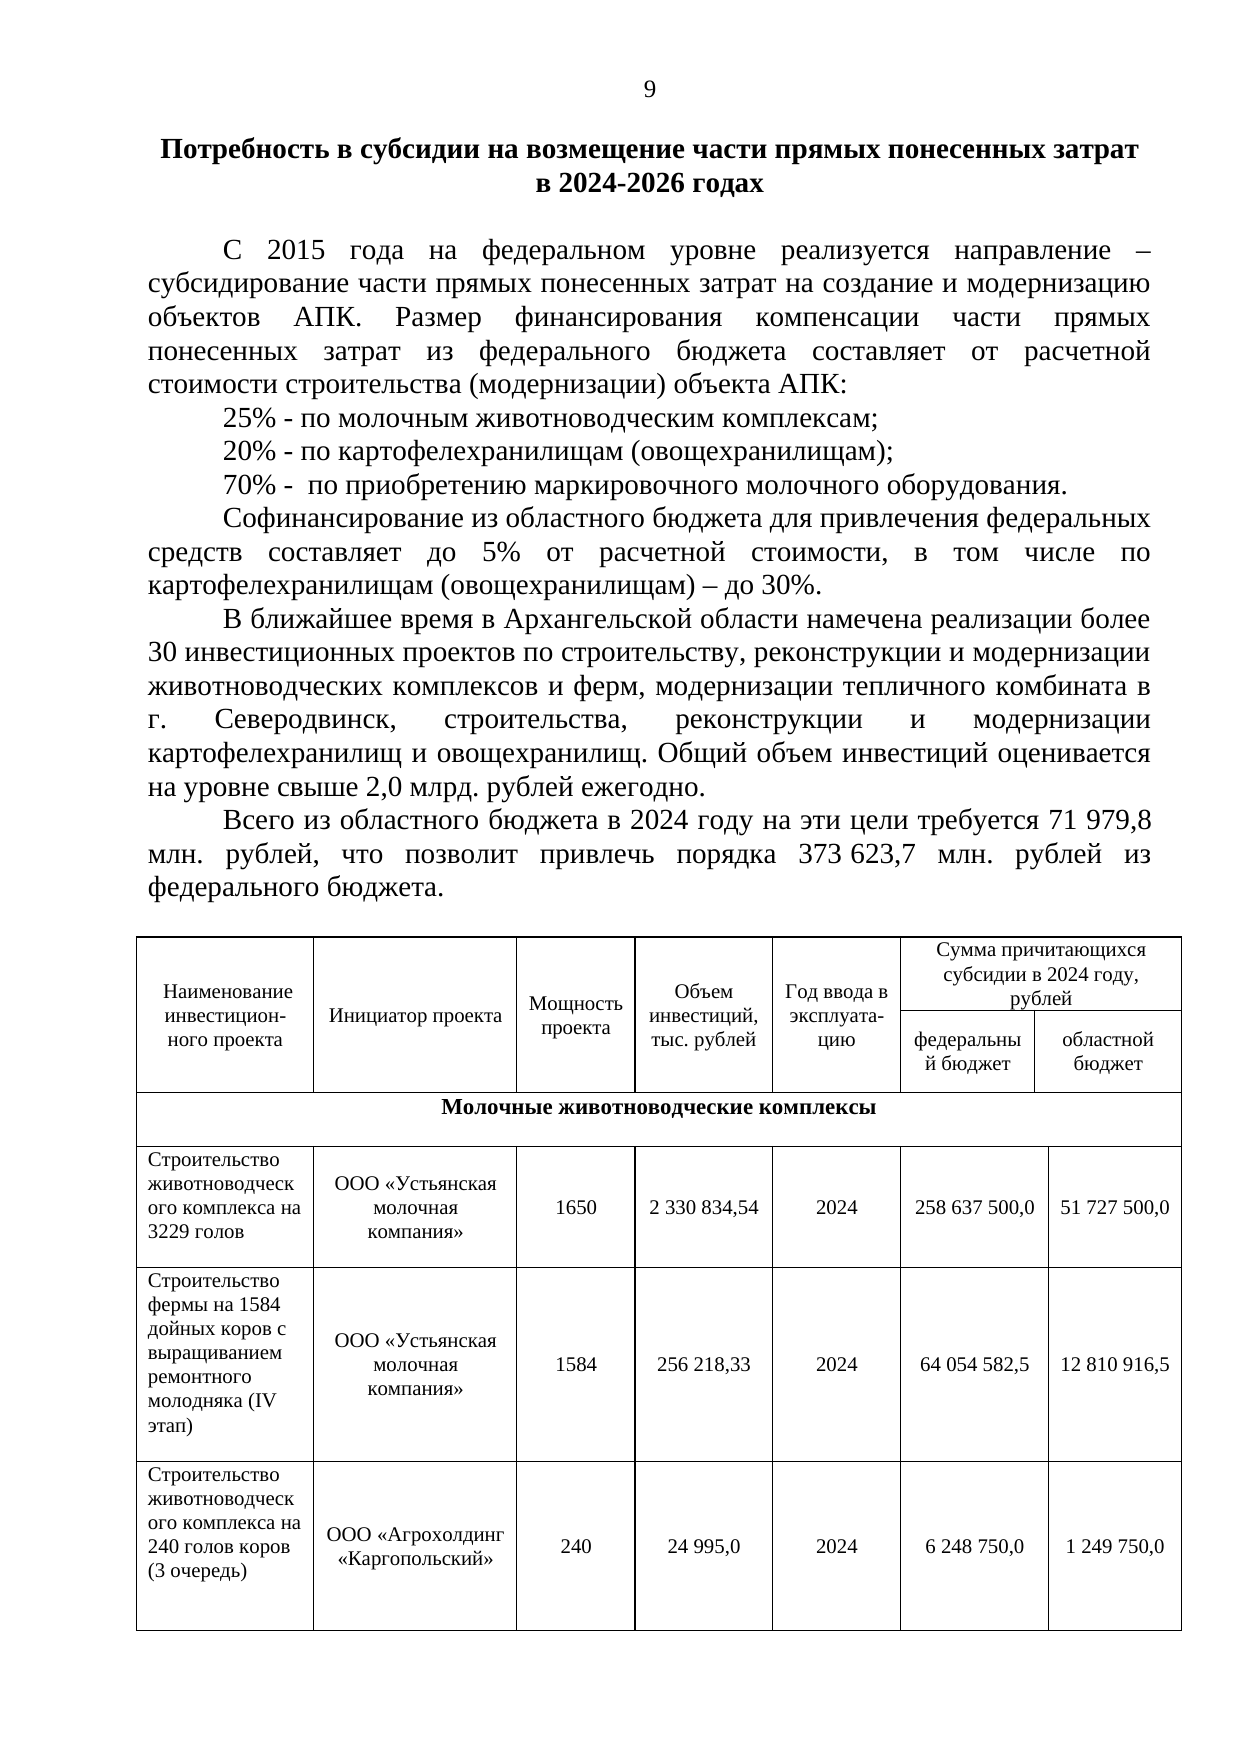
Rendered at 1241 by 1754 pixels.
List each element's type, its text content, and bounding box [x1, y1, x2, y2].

table_header Сумма причитающихся субсидии в 2024 году, рублей [901, 938, 1181, 1009]
table_cell 51 727 500,0 [1049, 1147, 1181, 1267]
table_cell Строительство животноводческого комплекса на 240 голов коров (3 очередь) [137, 1462, 313, 1630]
table_cell 2024 [773, 1147, 900, 1267]
text 70% - по приобретению маркировочного молочного оборудования. [148, 467, 1152, 500]
table_cell 12 810 916,5 [1049, 1268, 1181, 1461]
table_cell 1650 [517, 1147, 634, 1267]
text С 2015 года на федеральном уровне реализуется направление – субсидирование части прямых понесенных затрат на создание и модернизацию объектов АПК. Размер финансирования компенсации части прямых понесенных затрат из федерального бюджета составляет от расчетной стоимости строительства (модернизации) объекта АПК: [148, 232, 1152, 400]
table_cell 258 637 500,0 [901, 1147, 1048, 1267]
text Софинансирование из областного бюджета для привлечения федеральных средств составляет до 5% от расчетной стоимости, в том числе по картофелехранилищам (овощехранилищам) – до 30%. [148, 500, 1152, 601]
table_cell 240 [517, 1462, 634, 1630]
text В ближайшее время в Архангельской области намечена реализации более 30 инвестиционных проектов по строительству, реконструкции и модернизации животноводческих комплексов и ферм, модернизации тепличного комбината в г. Северодвинск, строительства, реконструкции и модернизации картофелехранилищ и овощехранилищ. Общий объем инвестиций оценивается на уровне свыше 2,0 млрд. рублей ежегодно. [148, 601, 1152, 802]
table_cell Молочные животноводческие комплексы [137, 1093, 1181, 1146]
table_cell 24 995,0 [636, 1462, 772, 1630]
table_header Мощность проекта [517, 938, 634, 1092]
table_cell Строительство фермы на 1584 дойных коров с выращиванием ремонтного молодняка (IV этап) [137, 1268, 313, 1461]
table_cell 1584 [517, 1268, 634, 1461]
table_cell ООО «Устьянская молочная компания» [314, 1268, 516, 1461]
table_header Инициатор проекта [314, 938, 516, 1092]
table_cell ООО «Устьянская молочная компания» [314, 1147, 516, 1267]
table_cell 1 249 750,0 [1049, 1462, 1181, 1630]
text Всего из областного бюджета в 2024 году на эти цели требуется 71 979,8 млн. рублей, что позволит привлечь порядка 373 623,7 млн. рублей из федерального бюджета. [148, 802, 1152, 903]
table_cell 64 054 582,5 [901, 1268, 1048, 1461]
table_cell федеральный бюджет [901, 1011, 1034, 1092]
table_cell Строительство животноводческого комплекса на 3229 голов [137, 1147, 313, 1267]
table_cell 6 248 750,0 [901, 1462, 1048, 1630]
table_cell областной бюджет [1035, 1011, 1181, 1092]
table_header Год ввода в эксплуата-цию [773, 938, 900, 1092]
text 25% - по молочным животноводческим комплексам; [148, 400, 1152, 433]
table_header Наименование инвестицион-ного проекта [137, 938, 313, 1092]
text 20% - по картофелехранилищам (овощехранилищам); [148, 433, 1152, 467]
table_cell ООО «Агрохолдинг «Каргопольский» [314, 1462, 516, 1630]
text Потребность в субсидии на возмещение части прямых понесенных затрат [148, 131, 1152, 165]
table_cell 2024 [773, 1268, 900, 1461]
table_cell 2 330 834,54 [636, 1147, 772, 1267]
table_cell 256 218,33 [636, 1268, 772, 1461]
table_cell 2024 [773, 1462, 900, 1630]
table_header Объем инвестиций, тыс. рублей [636, 938, 772, 1092]
text в 2024-2026 годах [148, 165, 1152, 198]
